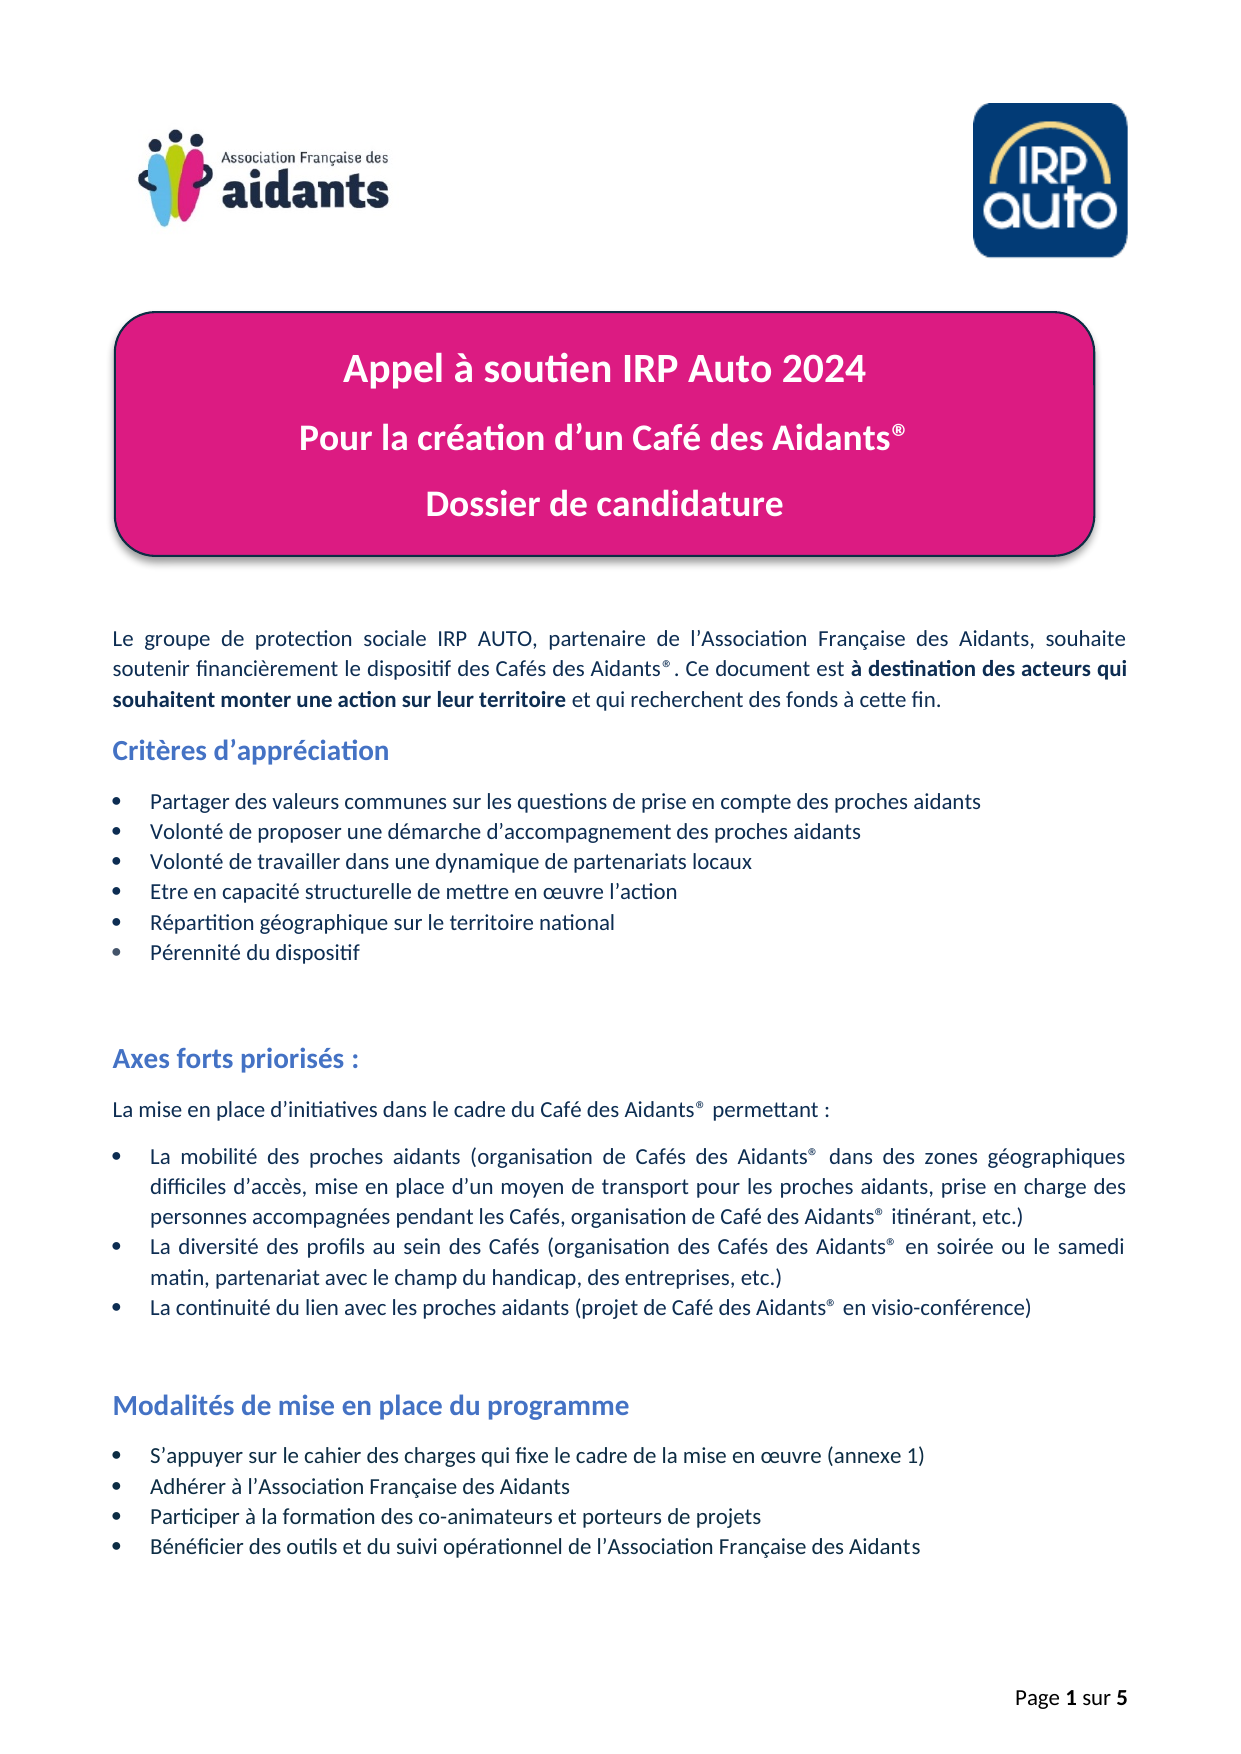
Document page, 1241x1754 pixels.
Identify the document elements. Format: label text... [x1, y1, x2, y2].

text Le groupe de protection sociale IRP AUTO, partenaire de l’Association Française des Aidants, souhaite soutenir financièrement le dispositif des Cafés des Aidants®. Ce document est à destination des acteurs qui souhaitent monter une action sur leur territoire et qui recherchent des fonds à cette fin. [112, 624, 1128, 713]
list La continuité du lien avec les proches aidants (projet de Café des Aidants® en visio-conférence) [112, 1293, 1128, 1321]
list La diversité des profils au sein des Cafés (organisation des Cafés des Aidants® en soirée ou le samedi matin, partenariat avec le champ du handicap, des entreprises, etc.) [112, 1232, 1128, 1291]
list Participer à la formation des co-animateurs et porteurs de projets [112, 1502, 1128, 1530]
list S’appuyer sur le cahier des charges qui fixe le cadre de la mise en œuvre (annexe 1) [112, 1442, 1128, 1470]
text La mise en place d’initiatives dans le cadre du Café des Aidants® permettant : [112, 1095, 1128, 1123]
picture [973, 103, 1128, 259]
text Critères d’appréciation [112, 732, 1128, 767]
list Volonté de travailler dans une dynamique de partenariats locaux [112, 847, 1128, 875]
text Axes forts priorisés : [112, 1040, 1128, 1075]
list La mobilité des proches aidants (organisation de Cafés des Aidants® dans des zones géographiques difficiles d’accès, mise en place d’un moyen de transport pour les proches aidants, prise en charge des personnes accompagnées pendant les Cafés, organisation de Café des Aidants® itinérant, etc.) [112, 1142, 1128, 1230]
list Pérennité du dispositif [112, 938, 1128, 966]
list Volonté de proposer une démarche d’accompagnement des proches aidants [112, 817, 1128, 845]
text Modalités de mise en place du programme [112, 1387, 1128, 1422]
list Adhérer à l’Association Française des Aidants [112, 1472, 1128, 1500]
picture [112, 103, 414, 252]
list Bénéficier des outils et du suivi opérationnel de l’Association Française des Aidants [112, 1532, 1128, 1560]
list Etre en capacité structurelle de mettre en œuvre l’action [112, 877, 1128, 905]
list Partager des valeurs communes sur les questions de prise en compte des proches aidants [112, 787, 1128, 815]
list Répartition géographique sur le territoire national [112, 908, 1128, 936]
